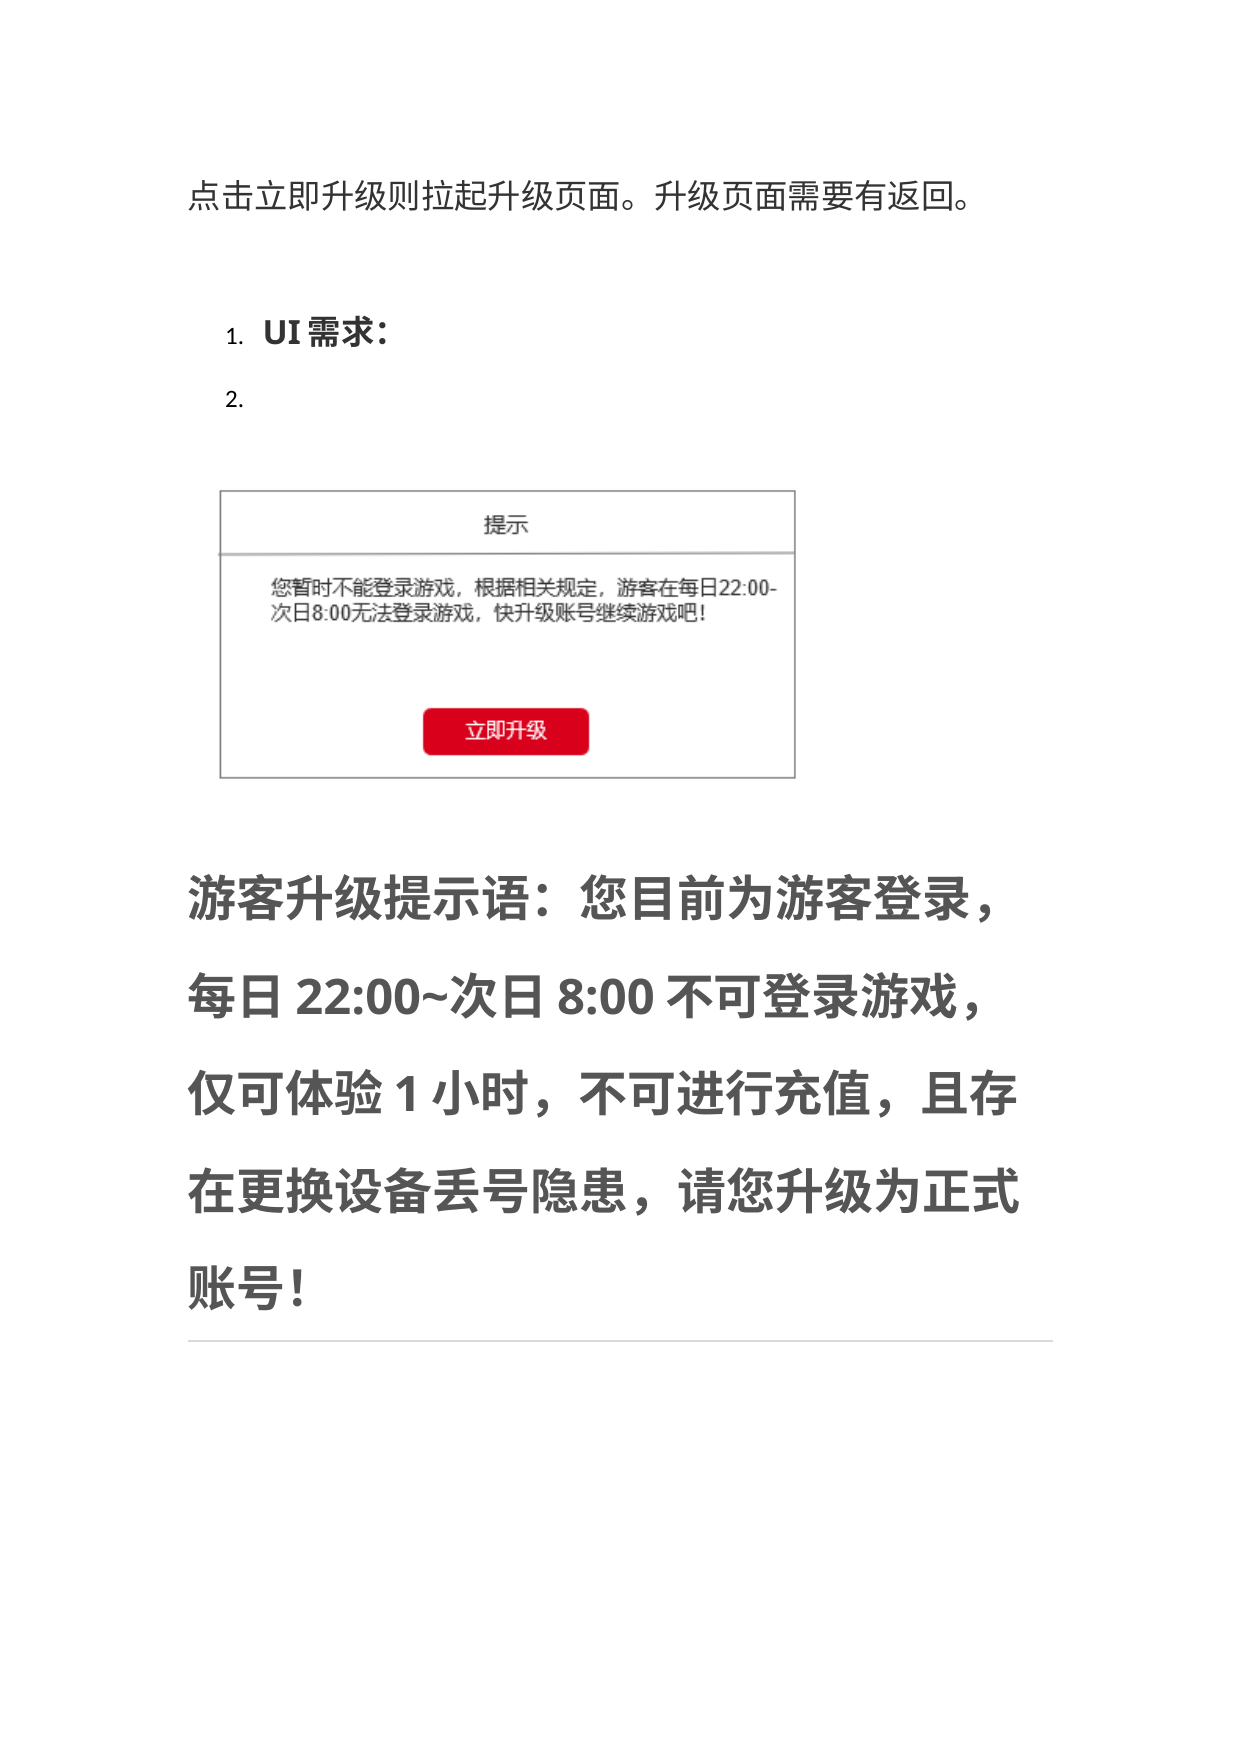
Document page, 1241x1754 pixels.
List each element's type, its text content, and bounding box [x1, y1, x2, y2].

list UI需求： [225, 297, 1053, 362]
picture [187, 456, 832, 815]
text 点击立即升级则拉起升级页面。升级页面需要有返回。 [187, 162, 1053, 292]
